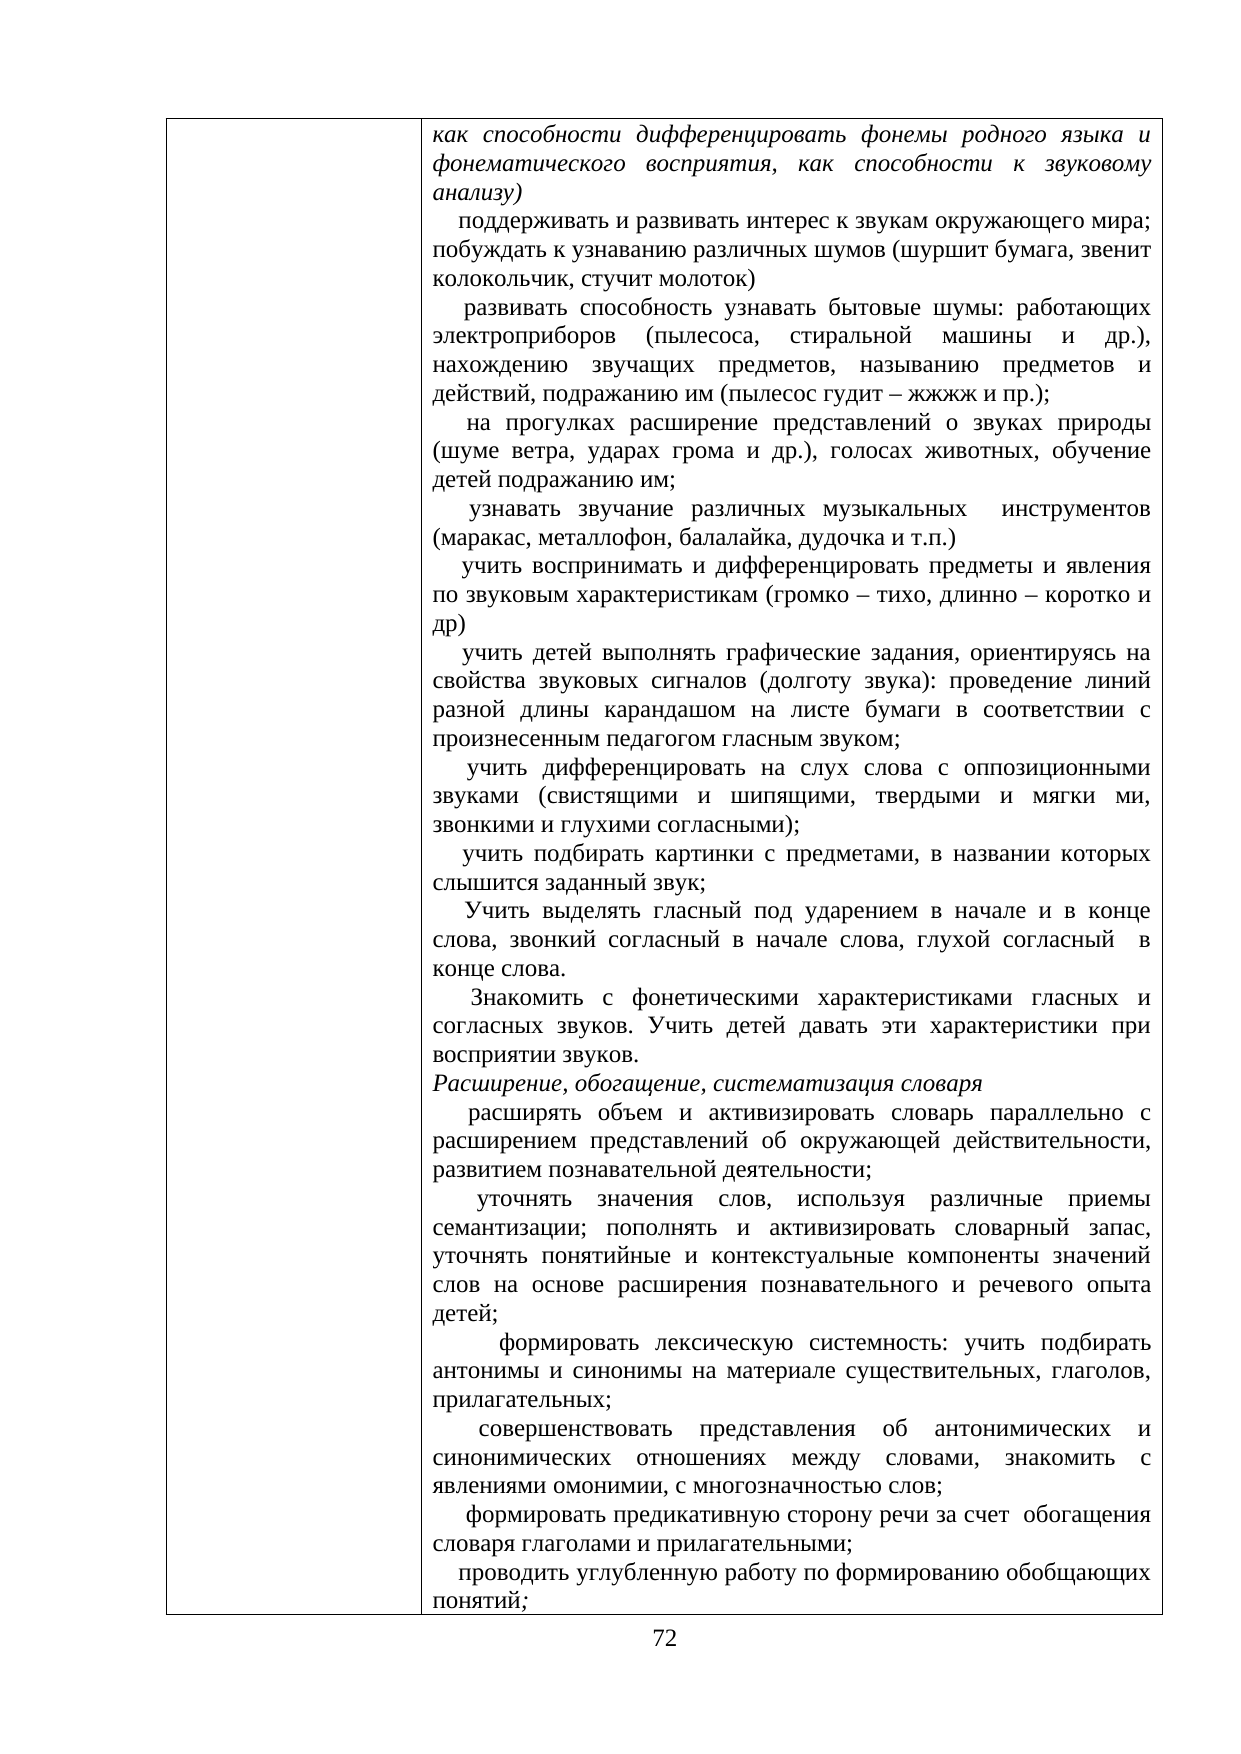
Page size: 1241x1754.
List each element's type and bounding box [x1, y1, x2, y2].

table_cell [167, 119, 421, 1614]
table_cell [422, 119, 1162, 1614]
